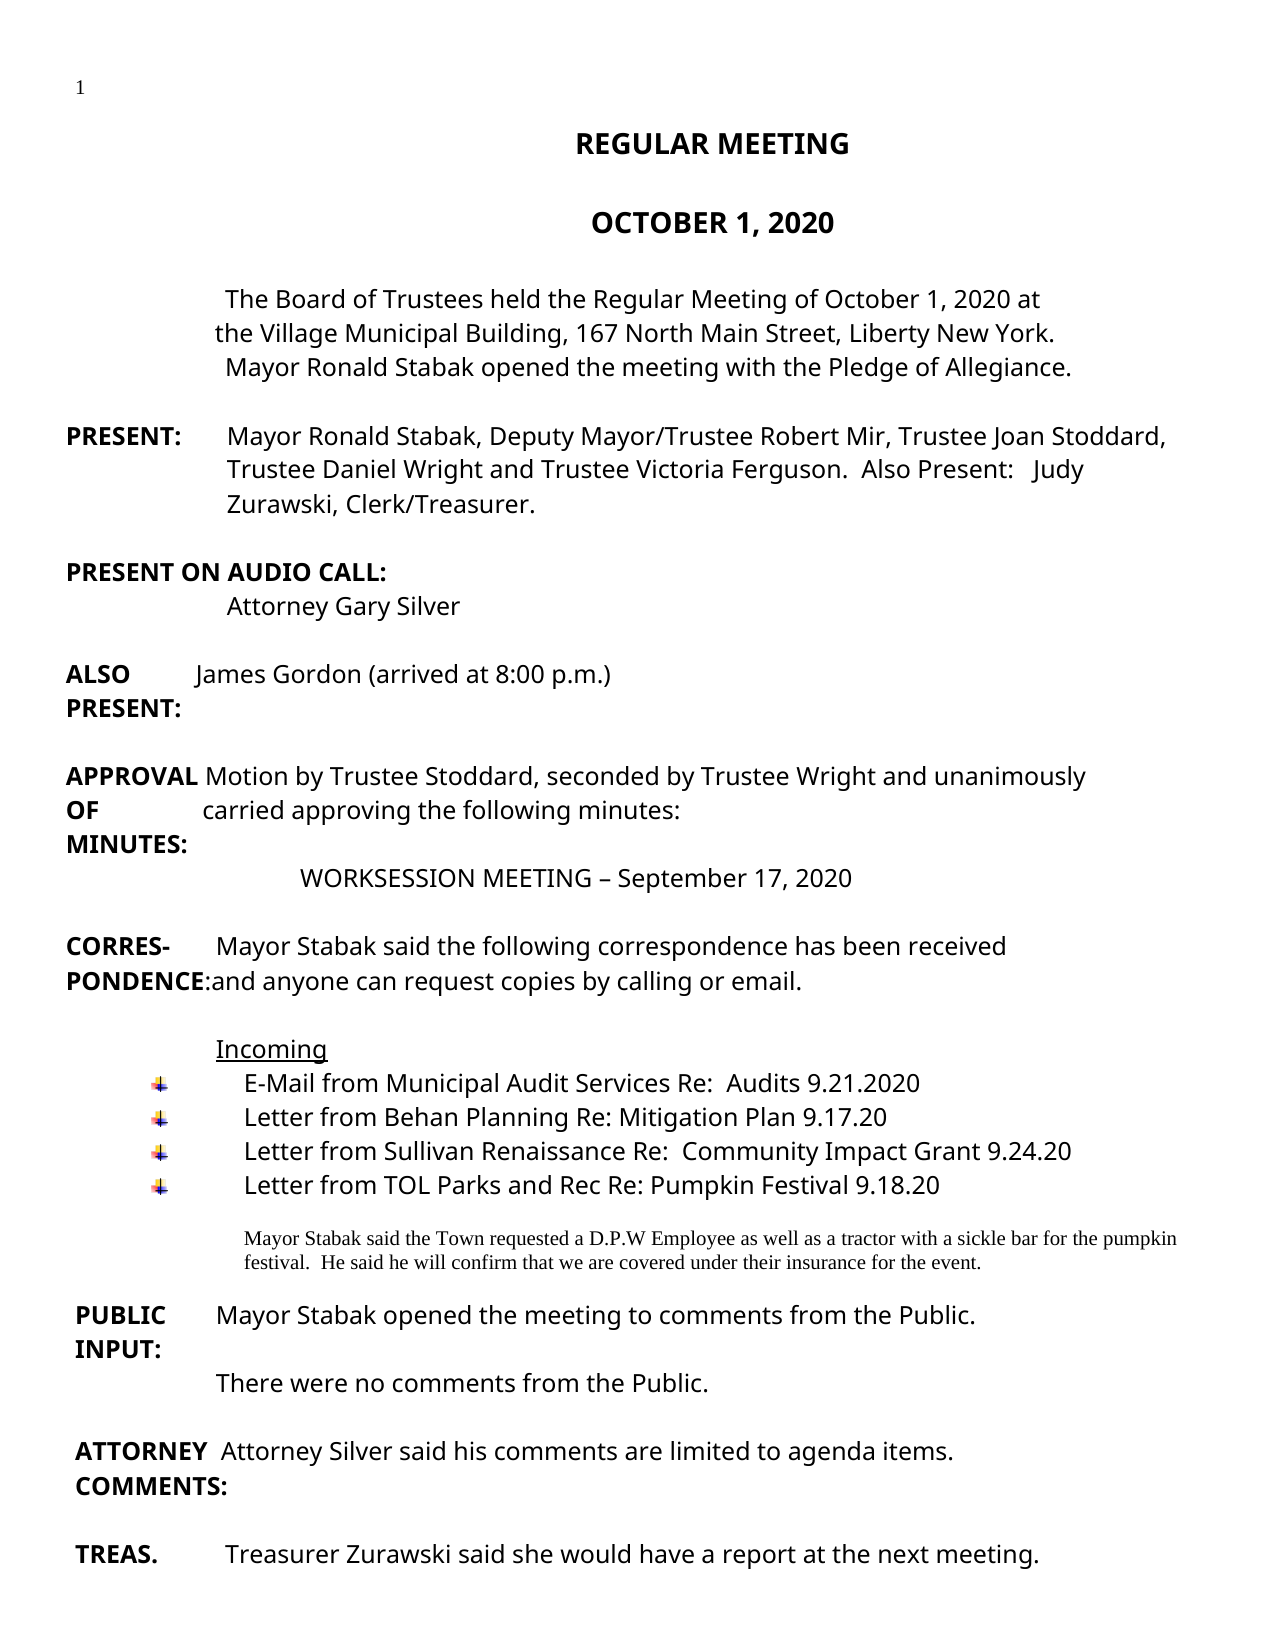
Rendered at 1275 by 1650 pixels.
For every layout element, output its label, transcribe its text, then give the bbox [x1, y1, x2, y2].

text TREAS. Treasurer Zurawski said she would have a report at the next meeting. [75, 1536, 1200, 1570]
text PRESENT: [66, 691, 1200, 725]
list Letter from Behan Planning Re: Mitigation Plan 9.17.20 [150, 1099, 1200, 1133]
text Attorney Gary Silver [66, 588, 1200, 622]
text OF carried approving the following minutes: [66, 793, 1200, 827]
list E-Mail from Municipal Audit Services Re: Audits 9.21.2020 [150, 1065, 1200, 1099]
text ATTORNEY Attorney Silver said his comments are limited to agenda items. [75, 1434, 1200, 1468]
subtitle the Village Municipal Building, 167 North Main Street, Liberty New York. [150, 316, 1200, 350]
text Incoming [66, 1031, 1200, 1065]
text There were no comments from the Public. [75, 1366, 1200, 1400]
text INPUT: [75, 1332, 1200, 1366]
picture [151, 1109, 168, 1127]
picture [151, 1177, 168, 1195]
text Mayor Stabak said the Town requested a D.P.W Employee as well as a tractor with a sickle bar for the pumpkin festival. He said he will confirm that we are covered under their insurance for the event. [75, 1226, 1200, 1274]
list Letter from Sullivan Renaissance Re: Community Impact Grant 9.24.20 [150, 1133, 1200, 1167]
picture [151, 1143, 168, 1161]
subtitle The Board of Trustees held the Regular Meeting of October 1, 2020 at [225, 282, 1200, 316]
text WORKSESSION MEETING – September 17, 2020 [225, 861, 1200, 895]
text ALSO James Gordon (arrived at 8:00 p.m.) [66, 657, 1200, 691]
list Letter from TOL Parks and Rec Re: Pumpkin Festival 9.18.20 [150, 1167, 1200, 1202]
text COMMENTS: [75, 1468, 1200, 1502]
picture [151, 1075, 168, 1092]
text REGULAR MEETING [150, 123, 1200, 163]
text PRESENT: Mayor Ronald Stabak, Deputy Mayor/Trustee Robert Mir, Trustee Joan Stoddard, Trustee Daniel Wright and Trustee Victoria Ferguson. Also Present: Judy Zurawski, Clerk/Treasurer. [66, 418, 1200, 520]
text PONDENCE:and anyone can request copies by calling or email. [66, 963, 1200, 997]
text APPROVAL Motion by Trustee Stoddard, seconded by Trustee Wright and unanimously [66, 759, 1200, 793]
text CORRES- Mayor Stabak said the following correspondence has been received [66, 929, 1200, 963]
text Mayor Ronald Stabak opened the meeting with the Pledge of Allegiance. [225, 350, 1200, 384]
subtitle OCTOBER 1, 2020 [150, 202, 1200, 242]
text PUBLIC Mayor Stabak opened the meeting to comments from the Public. [75, 1298, 1200, 1332]
text PRESENT ON AUDIO CALL: [66, 554, 1200, 588]
text MINUTES: [66, 827, 1200, 861]
